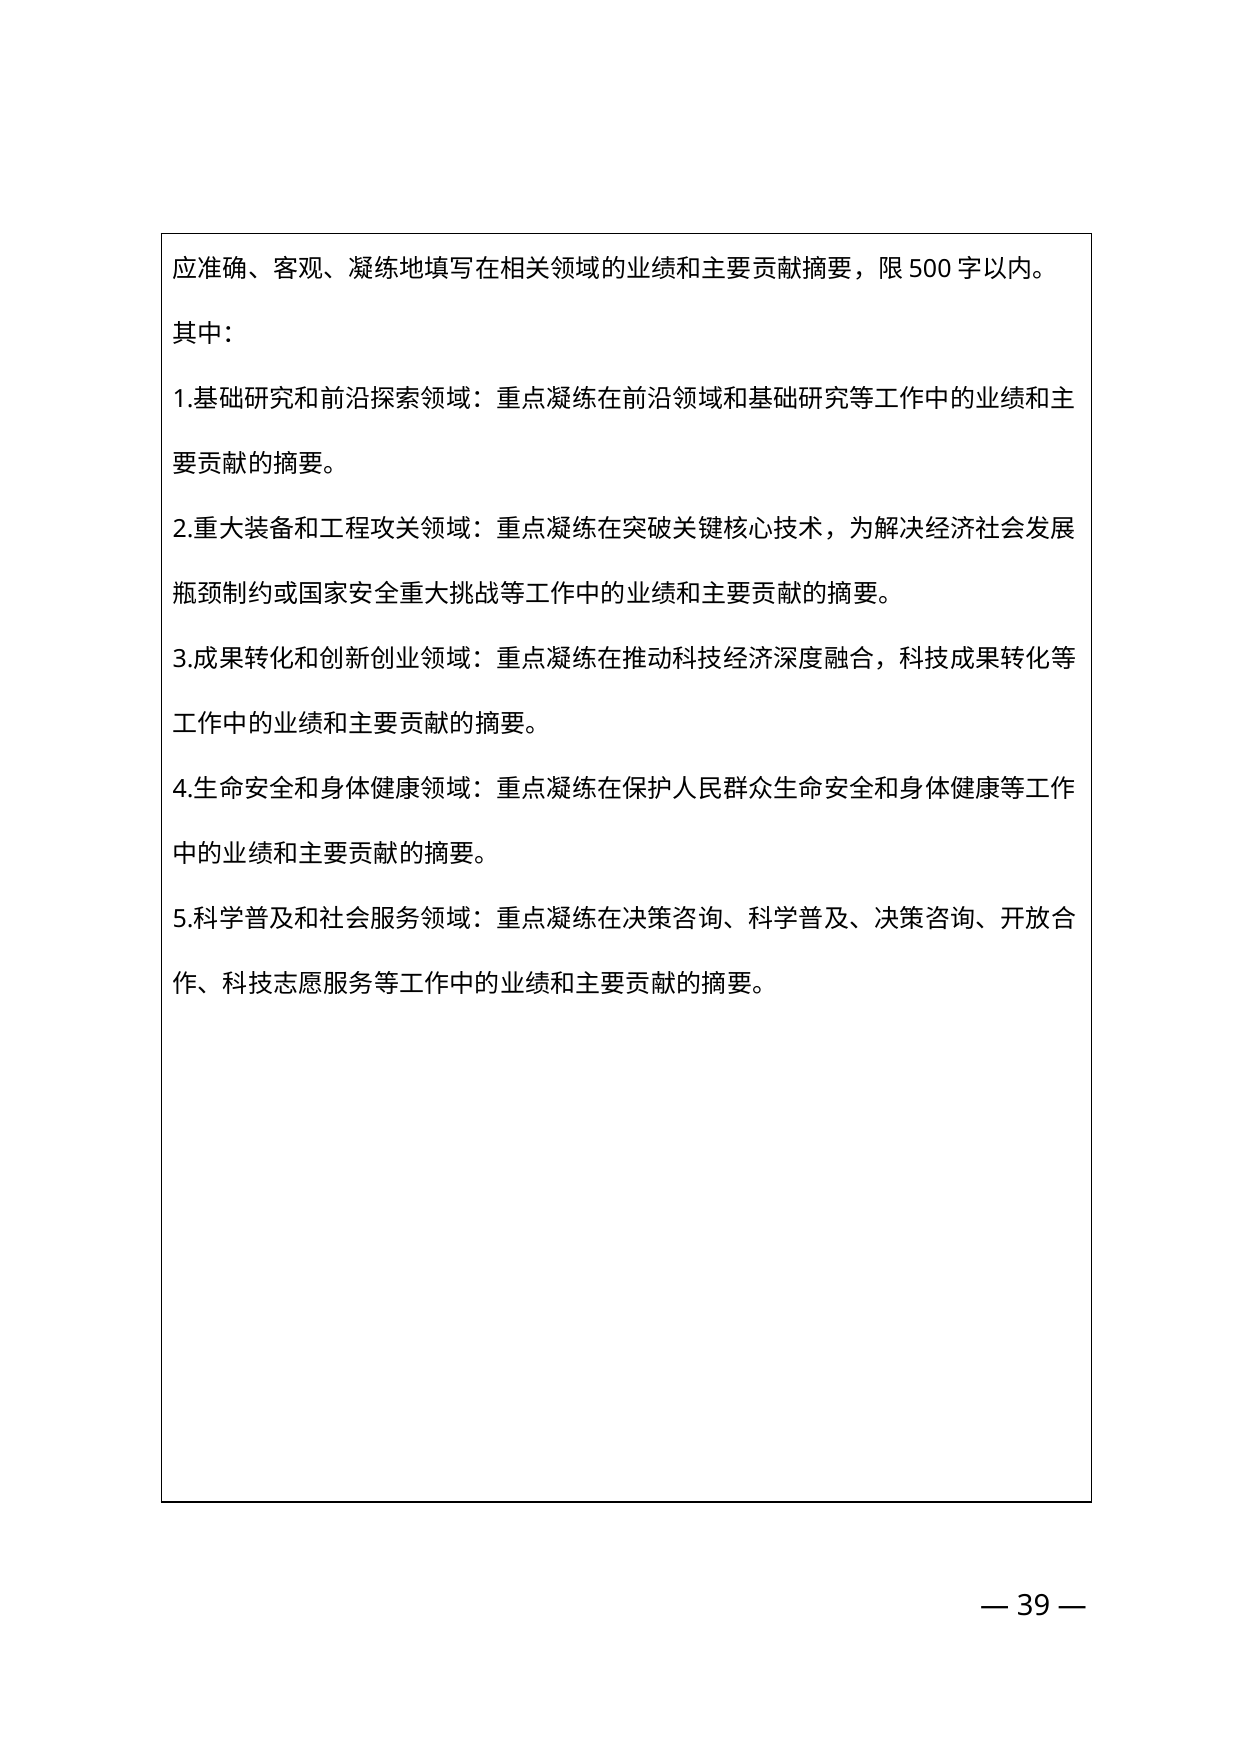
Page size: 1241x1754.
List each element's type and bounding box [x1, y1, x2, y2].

table_header [162, 234, 1091, 1501]
